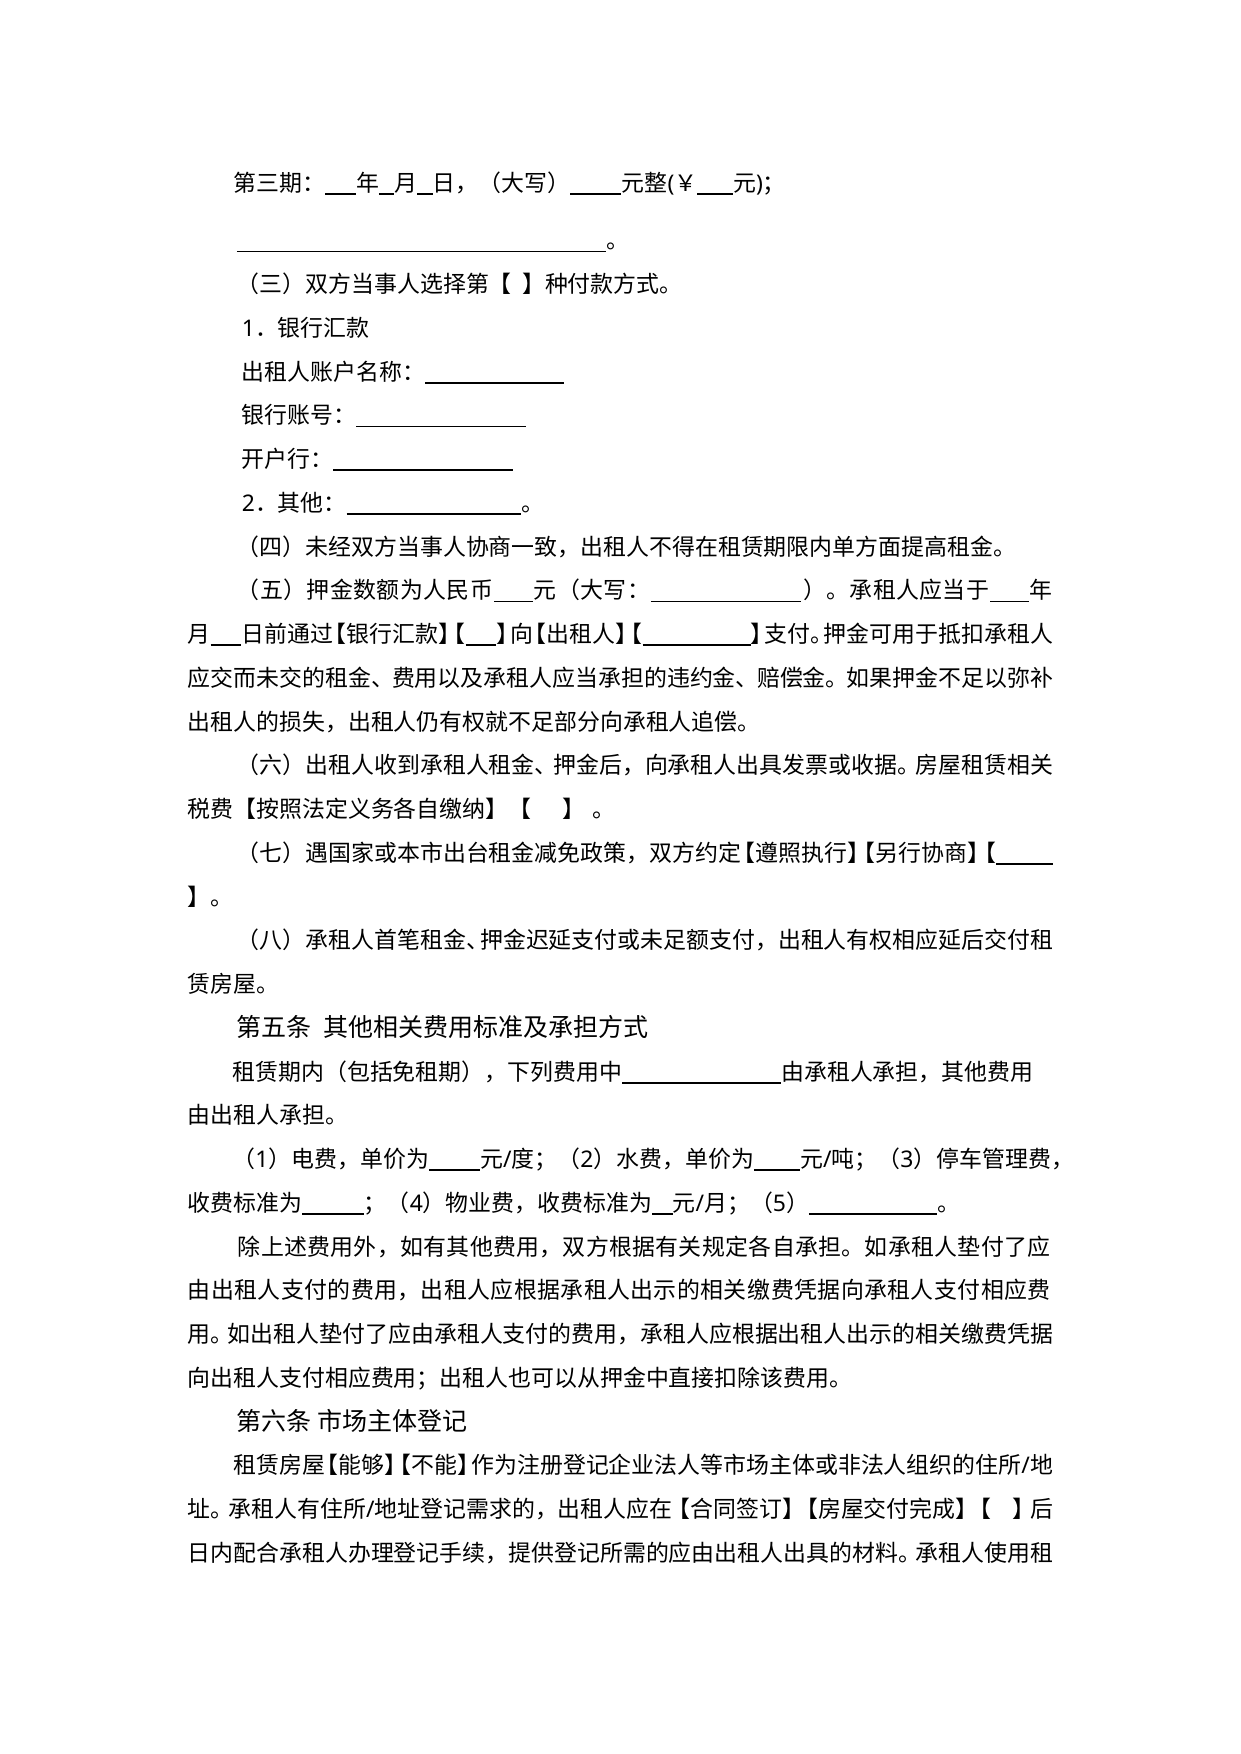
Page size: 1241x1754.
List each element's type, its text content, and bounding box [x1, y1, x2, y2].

text （七）遇国家或本市出台租金减免政策，双方约定【遵照执行】【另行协商】【 】。 [187, 826, 1053, 914]
text 租赁期内（包括免租期），下列费用中 由承租人承担，其他费用由出租人承担。 [187, 1045, 1053, 1132]
text 出租人账户名称： [187, 345, 1053, 389]
text （五）押金数额为人民币 元（大写： ）。承租人应当于 年 月 日前通过【银行汇款】【 】向【出租人】【 】支付。押金可用于抵扣承租人应交而未交的租金、费用以及承租人应当承担的违约金、赔偿金。如果押金不足以弥补出租人的损失，出租人仍有权就不足部分向承租人追偿。 [187, 564, 1053, 739]
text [187, 1439, 1053, 1570]
text （六）出租人收到承租人租金、押金后，向承租人出具发票或收据。房屋租赁相关税费【按照法定义务各自缴纳】【 】。 [187, 739, 1053, 826]
text （三）双方当事人选择第【 】种付款方式。 [187, 257, 1053, 301]
text 1．银行汇款 [187, 301, 1053, 345]
text 银行账号： [187, 389, 1053, 432]
text 第五条 其他相关费用标准及承担方式 [187, 1001, 1053, 1045]
text 2．其他： 。 [187, 476, 1053, 520]
text 第六条 市场主体登记 [187, 1395, 1053, 1439]
text （四）未经双方当事人协商一致，出租人不得在租赁期限内单方面提高租金。 [187, 520, 1053, 564]
text 开户行： [187, 432, 1053, 476]
text 除上述费用外，如有其他费用，双方根据有关规定各自承担。如承租人垫付了应由出租人支付的费用，出租人应根据承租人出示的相关缴费凭据向承租人支付相应费用。如出租人垫付了应由承租人支付的费用，承租人应根据出租人出示的相关缴费凭据向出租人支付相应费用；出租人也可以从押金中直接扣除该费用。 [187, 1220, 1053, 1395]
text 。 [187, 214, 1053, 257]
text （八）承租人首笔租金、押金迟延支付或未足额支付，出租人有权相应延后交付租赁房屋。 [187, 914, 1053, 1001]
text （1）电费，单价为 元/度；（2）水费，单价为 元/吨；（3）停车管理费，收费标准为 ；（4）物业费，收费标准为 元/月；（5） 。 [187, 1132, 1053, 1220]
text 第三期： 年 月 日，（大写） 元整(￥ 元)； [187, 149, 1053, 214]
